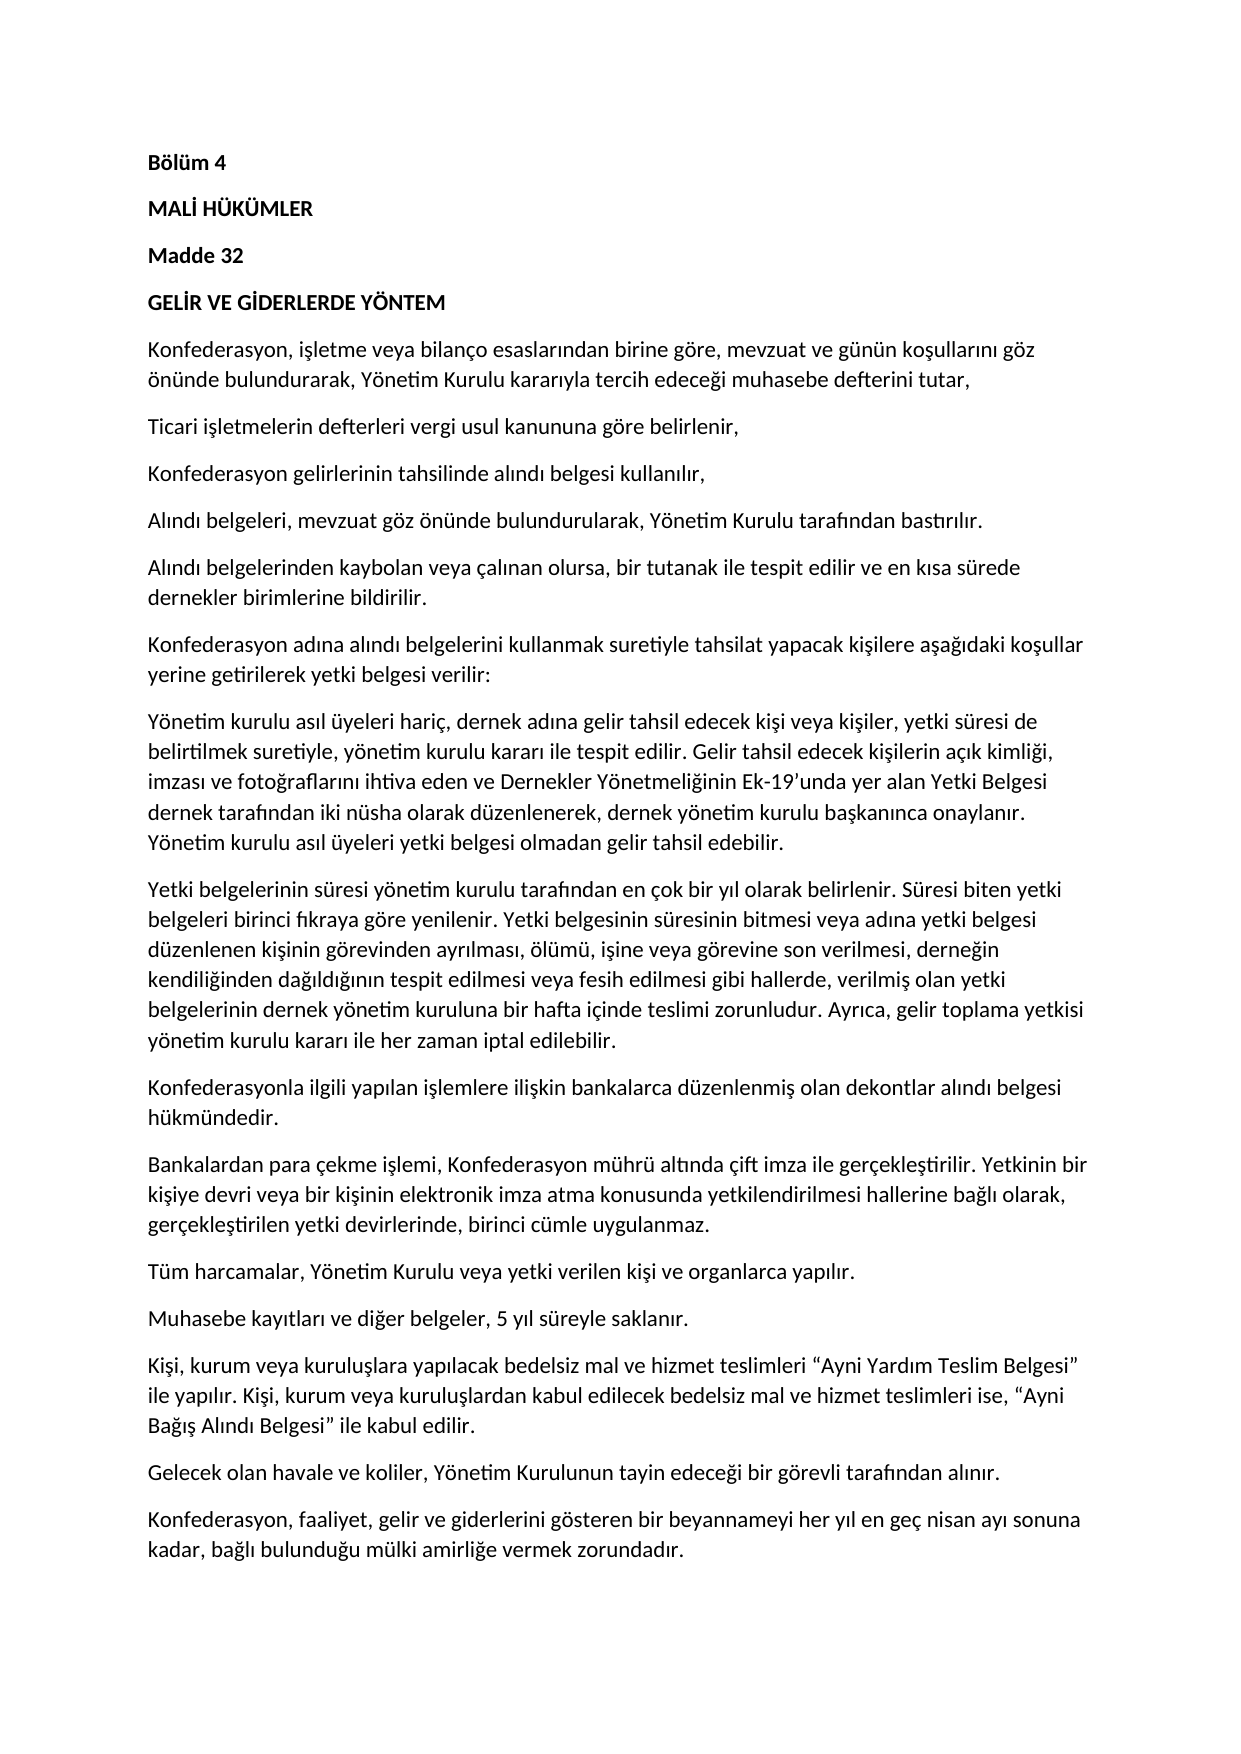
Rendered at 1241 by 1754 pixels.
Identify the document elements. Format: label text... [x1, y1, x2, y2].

text Gelecek olan havale ve koliler, Yönetim Kurulunun tayin edeceği bir görevli tarafından alınır. [148, 1458, 1093, 1486]
text Bölüm 4 [148, 148, 1093, 176]
text Konfederasyon, işletme veya bilanço esaslarından birine göre, mevzuat ve günün koşullarını göz önünde bulundurarak, Yönetim Kurulu kararıyla tercih edeceği muhasebe defterini tutar, [148, 335, 1093, 393]
text Konfederasyon gelirlerinin tahsilinde alındı belgesi kullanılır, [148, 459, 1093, 487]
text Yönetim kurulu asıl üyeleri hariç, dernek adına gelir tahsil edecek kişi veya kişiler, yetki süresi de belirtilmek suretiyle, yönetim kurulu kararı ile tespit edilir. Gelir tahsil edecek kişilerin açık kimliği, imzası ve fotoğraflarını ihtiva eden ve Dernekler Yönetmeliğinin Ek-19’unda yer alan Yetki Belgesi dernek tarafından iki nüsha olarak düzenlenerek, dernek yönetim kurulu başkanınca onaylanır. Yönetim kurulu asıl üyeleri yetki belgesi olmadan gelir tahsil edebilir. [148, 707, 1093, 856]
text Ticari işletmelerin defterleri vergi usul kanununa göre belirlenir, [148, 412, 1093, 440]
text MALİ HÜKÜMLER [148, 194, 1093, 222]
text Yetki belgelerinin süresi yönetim kurulu tarafından en çok bir yıl olarak belirlenir. Süresi biten yetki belgeleri birinci fıkraya göre yenilenir. Yetki belgesinin süresinin bitmesi veya adına yetki belgesi düzenlenen kişinin görevinden ayrılması, ölümü, işine veya görevine son verilmesi, derneğin kendiliğinden dağıldığının tespit edilmesi veya fesih edilmesi gibi hallerde, verilmiş olan yetki belgelerinin dernek yönetim kuruluna bir hafta içinde teslimi zorunludur. Ayrıca, gelir toplama yetkisi yönetim kurulu kararı ile her zaman iptal edilebilir. [148, 875, 1093, 1054]
text Muhasebe kayıtları ve diğer belgeler, 5 yıl süreyle saklanır. [148, 1304, 1093, 1332]
text Konfederasyon adına alındı belgelerini kullanmak suretiyle tahsilat yapacak kişilere aşağıdaki koşullar yerine getirilerek yetki belgesi verilir: [148, 630, 1093, 688]
text Alındı belgeleri, mevzuat göz önünde bulundurularak, Yönetim Kurulu tarafından bastırılır. [148, 506, 1093, 534]
text Konfederasyon, faaliyet, gelir ve giderlerini gösteren bir beyannameyi her yıl en geç nisan ayı sonuna kadar, bağlı bulunduğu mülki amirliğe vermek zorundadır. [148, 1505, 1093, 1563]
text Alındı belgelerinden kaybolan veya çalınan olursa, bir tutanak ile tespit edilir ve en kısa sürede dernekler birimlerine bildirilir. [148, 553, 1093, 611]
text GELİR VE GİDERLERDE YÖNTEM [148, 288, 1093, 316]
text Konfederasyonla ilgili yapılan işlemlere ilişkin bankalarca düzenlenmiş olan dekontlar alındı belgesi hükmündedir. [148, 1073, 1093, 1131]
text Madde 32 [148, 241, 1093, 269]
text Kişi, kurum veya kuruluşlara yapılacak bedelsiz mal ve hizmet teslimleri “Ayni Yardım Teslim Belgesi” ile yapılır. Kişi, kurum veya kuruluşlardan kabul edilecek bedelsiz mal ve hizmet teslimleri ise, “Ayni Bağış Alındı Belgesi” ile kabul edilir. [148, 1351, 1093, 1439]
text Bankalardan para çekme işlemi, Konfederasyon mührü altında çift imza ile gerçekleştirilir. Yetkinin bir kişiye devri veya bir kişinin elektronik imza atma konusunda yetkilendirilmesi hallerine bağlı olarak, gerçekleştirilen yetki devirlerinde, birinci cümle uygulanmaz. [148, 1150, 1093, 1238]
text Tüm harcamalar, Yönetim Kurulu veya yetki verilen kişi ve organlarca yapılır. [148, 1257, 1093, 1285]
